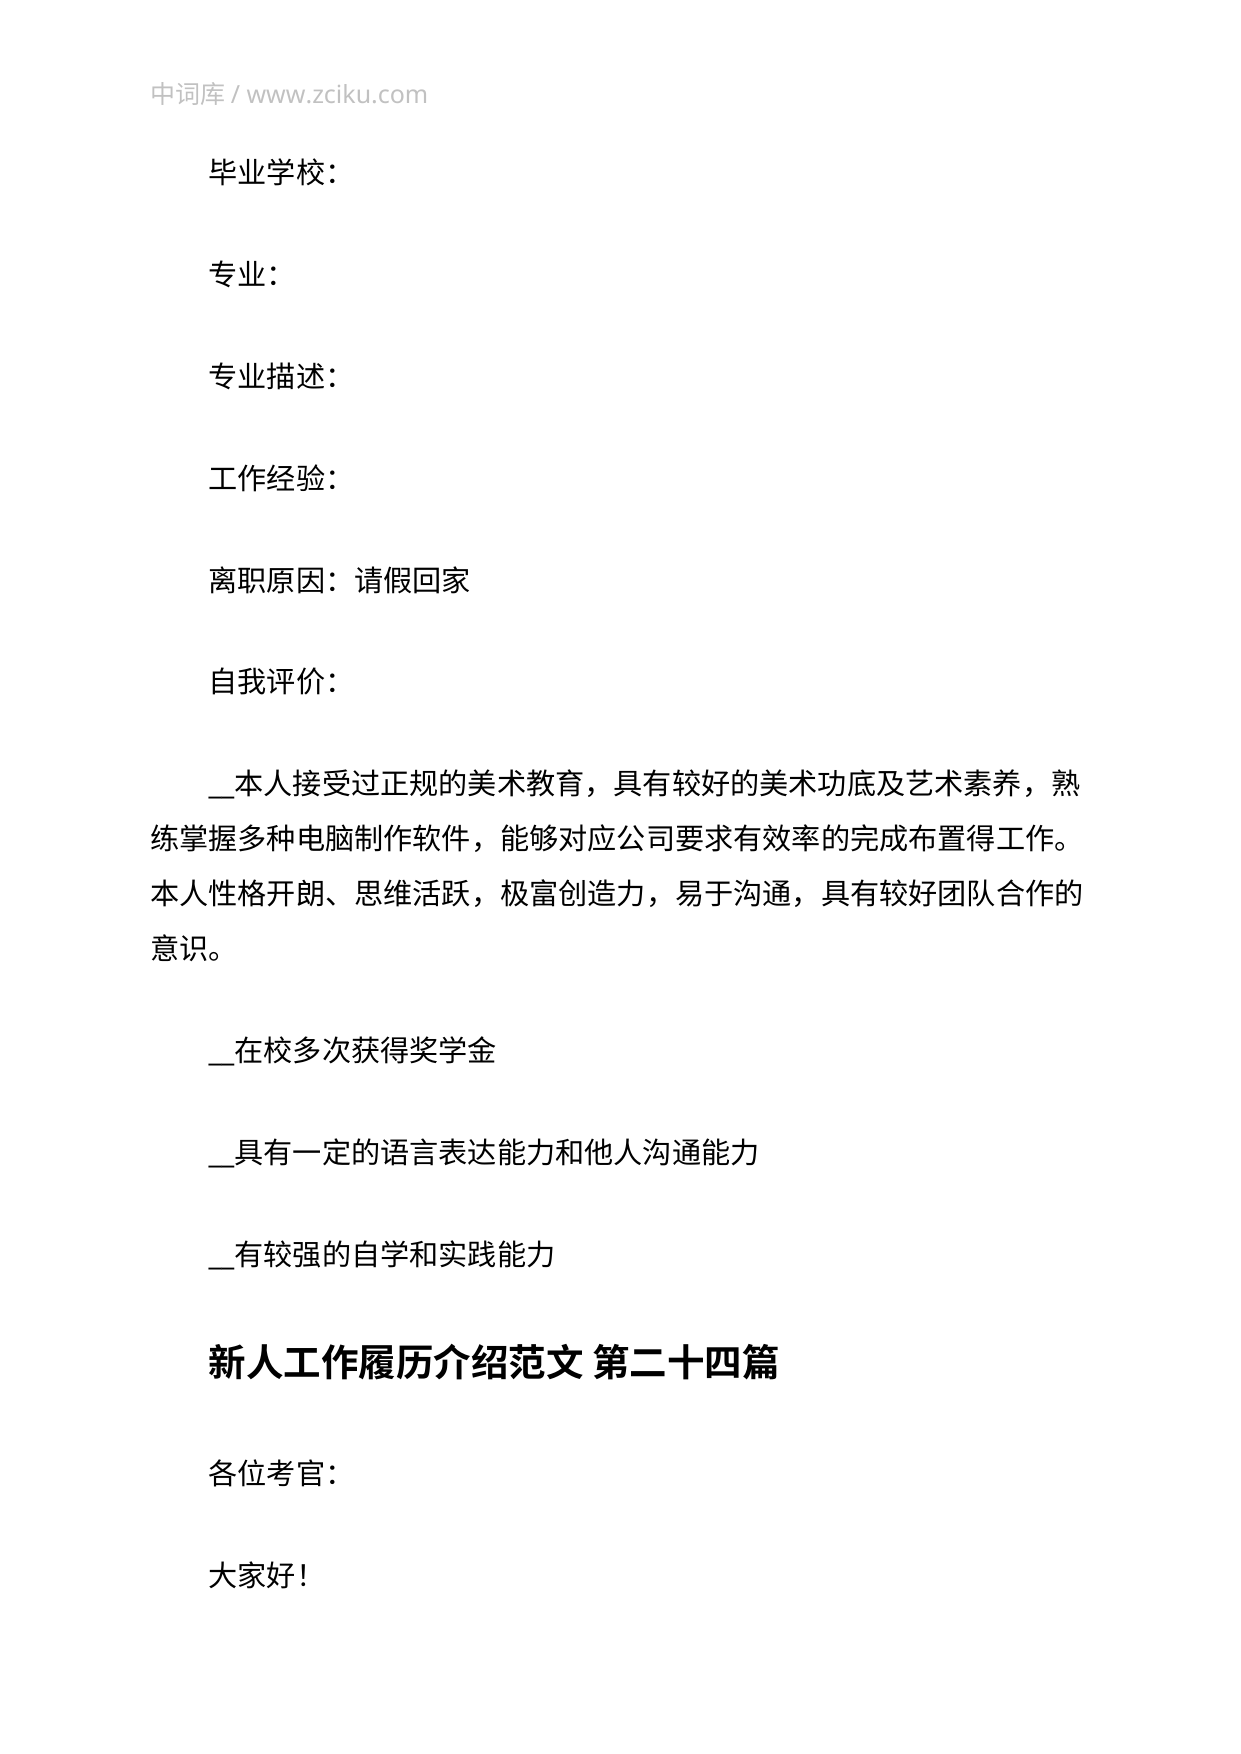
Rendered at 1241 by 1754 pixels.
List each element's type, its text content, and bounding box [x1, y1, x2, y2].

text 专业： [150, 252, 1090, 294]
text __本人接受过正规的美术教育，具有较好的美术功底及艺术素养，熟练掌握多种电脑制作软件，能够对应公司要求有效率的完成布置得工作。本人性格开朗、思维活跃，极富创造力，易于沟通，具有较好团队合作的意识。 [150, 761, 1090, 968]
text __在校多次获得奖学金 [150, 1027, 1090, 1069]
text 专业描述： [150, 353, 1090, 396]
text 毕业学校： [150, 150, 1090, 192]
text __具有一定的语言表达能力和他人沟通能力 [150, 1129, 1090, 1172]
text __有较强的自学和实践能力 [150, 1231, 1090, 1273]
text 工作经验： [150, 455, 1090, 498]
text 各位考官： [150, 1451, 1090, 1493]
text 大家好！ [150, 1552, 1090, 1594]
text 新人工作履历介绍范文 第二十四篇 [150, 1333, 1090, 1387]
text 离职原因：请假回家 [150, 557, 1090, 599]
text 自我评价： [150, 659, 1090, 701]
